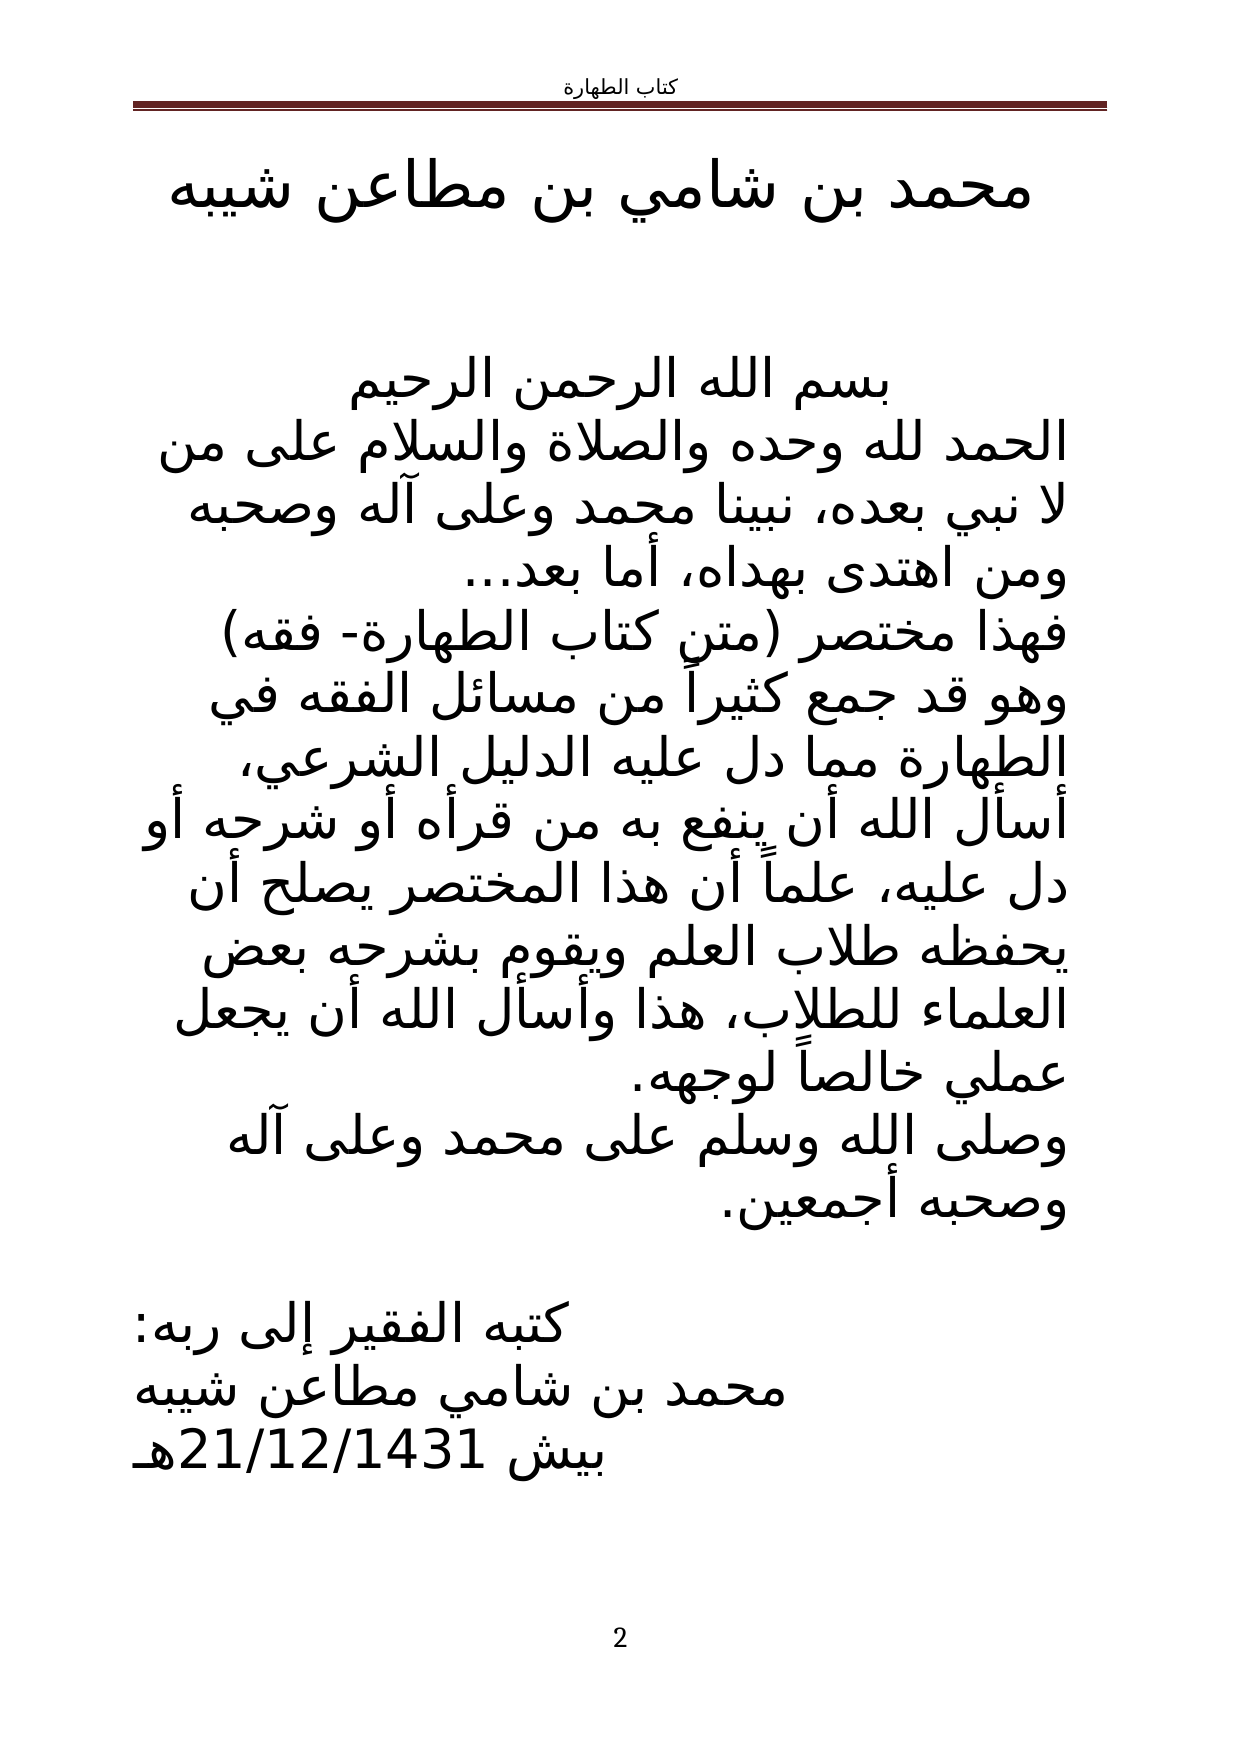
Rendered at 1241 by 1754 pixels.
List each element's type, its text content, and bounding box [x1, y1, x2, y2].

list الحمد لله وحده والصلاة والسلام على من لا نبي بعده، نبينا محمد وعلى آله وصحبه ومن اهتدى بهداه، أما بعد... [133, 411, 1070, 599]
list محمد بن شامي بن مطاعن شيبه [133, 148, 1070, 223]
list كتبه الفقير إلى ربه: [133, 1292, 1070, 1355]
list بيش 21/12/1431هـ [133, 1418, 1070, 1481]
list فهذا مختصر (متن كتاب الطهارة- فقه) وهو قد جمع كثيراً من مسائل الفقه في الطهارة مما دل عليه الدليل الشرعي، أسأل الله أن ينفع به من قرأه أو شرحه أو دل عليه، علماً أن هذا المختصر يصلح أن يحفظه طلاب العلم ويقوم بشرحه بعض العلماء للطلاب، هذا وأسأل الله أن يجعل عملي خالصاً لوجهه. [133, 599, 1070, 1104]
list وصلى الله وسلم على محمد وعلى آله وصحبه أجمعين. [133, 1104, 1070, 1230]
list محمد بن شامي مطاعن شيبه [133, 1355, 1070, 1418]
text بسم الله الرحمن الرحيم [133, 347, 1107, 411]
